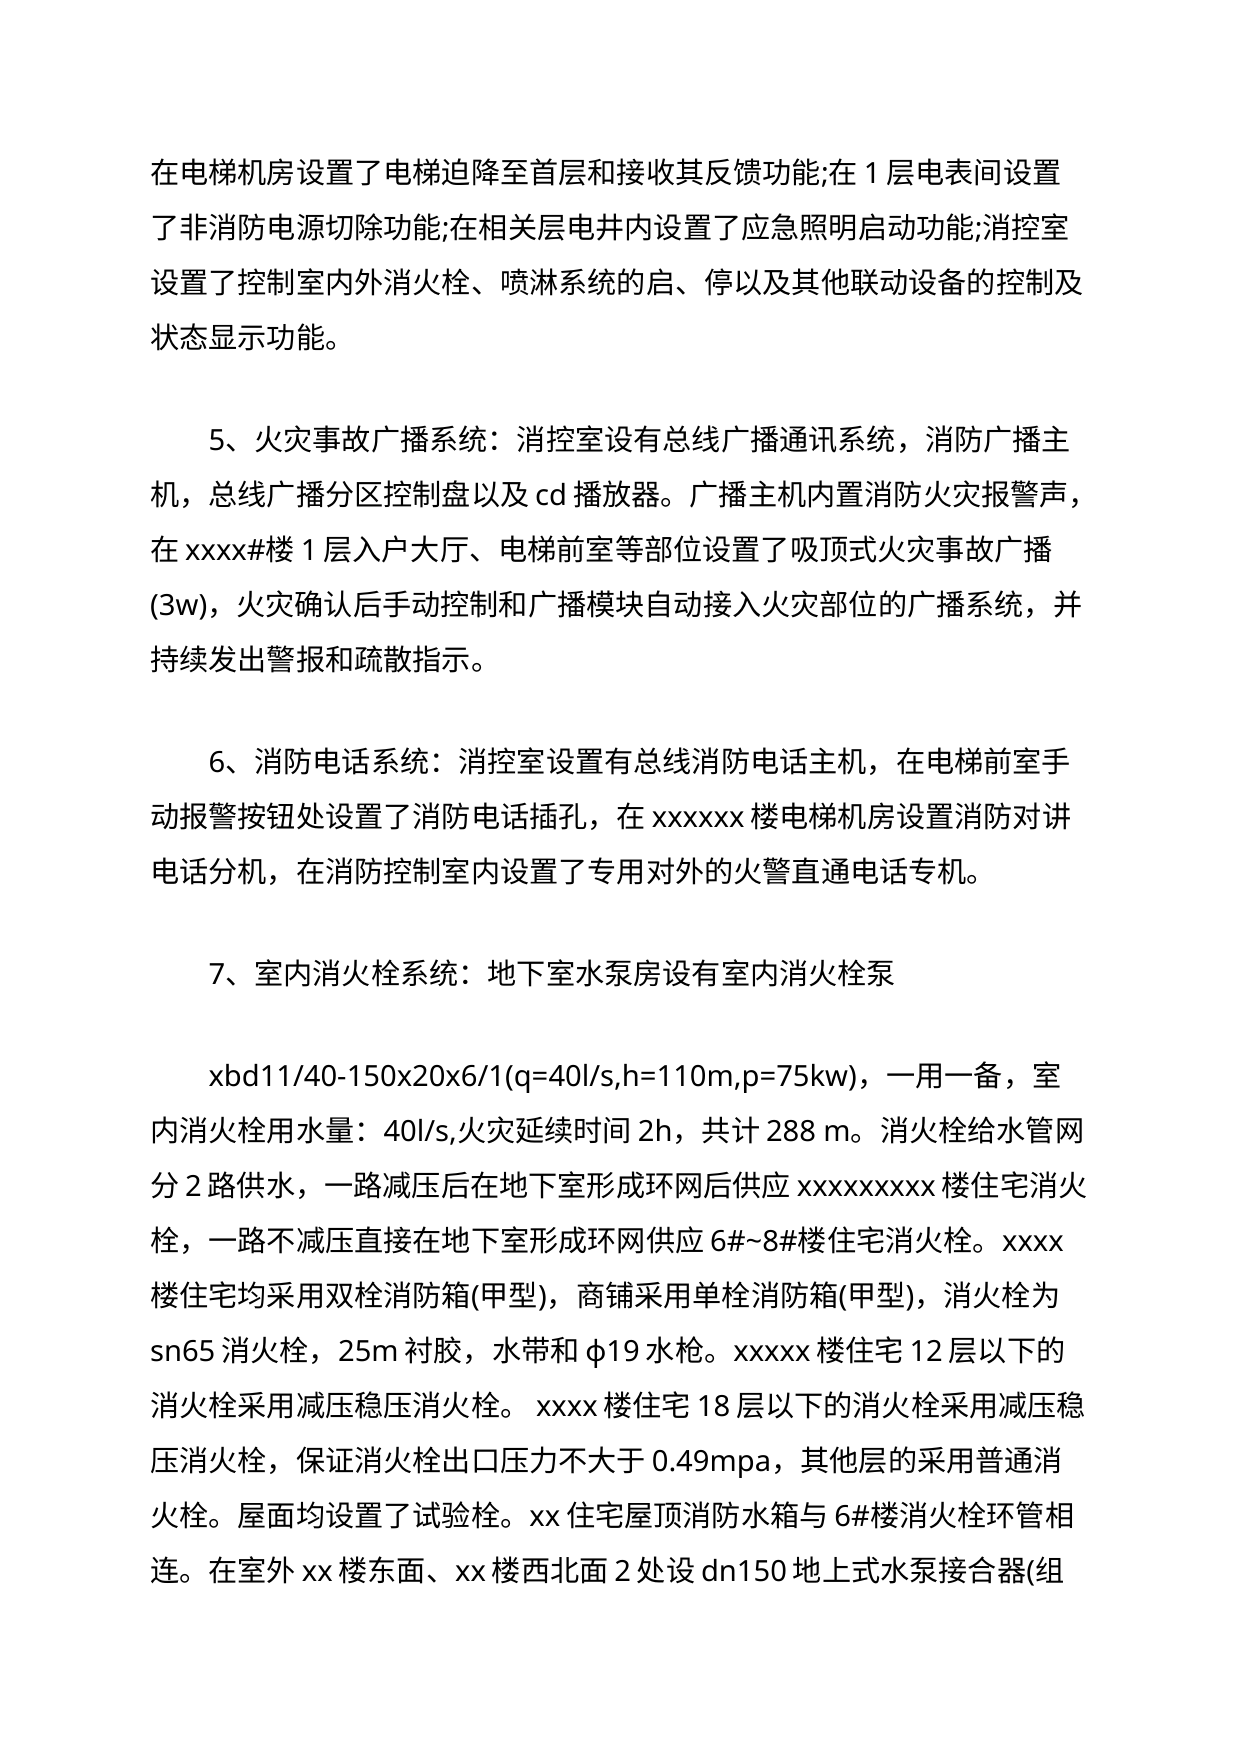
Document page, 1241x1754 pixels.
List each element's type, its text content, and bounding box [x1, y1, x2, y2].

text 6、消防电话系统：消控室设置有总线消防电话主机，在电梯前室手动报警按钮处设置了消防电话插孔，在xxxxxx楼电梯机房设置消防对讲电话分机，在消防控制室内设置了专用对外的火警直通电话专机。 [150, 738, 1090, 891]
text 7、室内消火栓系统：地下室水泵房设有室内消火栓泵 [150, 950, 1090, 993]
text 5、火灾事故广播系统：消控室设有总线广播通讯系统，消防广播主机，总线广播分区控制盘以及cd播放器。广播主机内置消防火灾报警声，在xxxx#楼1层入户大厅、电梯前室等部位设置了吸顶式火灾事故广播(3w)，火灾确认后手动控制和广播模块自动接入火灾部位的广播系统，并持续发出警报和疏散指示。 [150, 417, 1090, 679]
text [150, 150, 1090, 357]
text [150, 1052, 1090, 1589]
